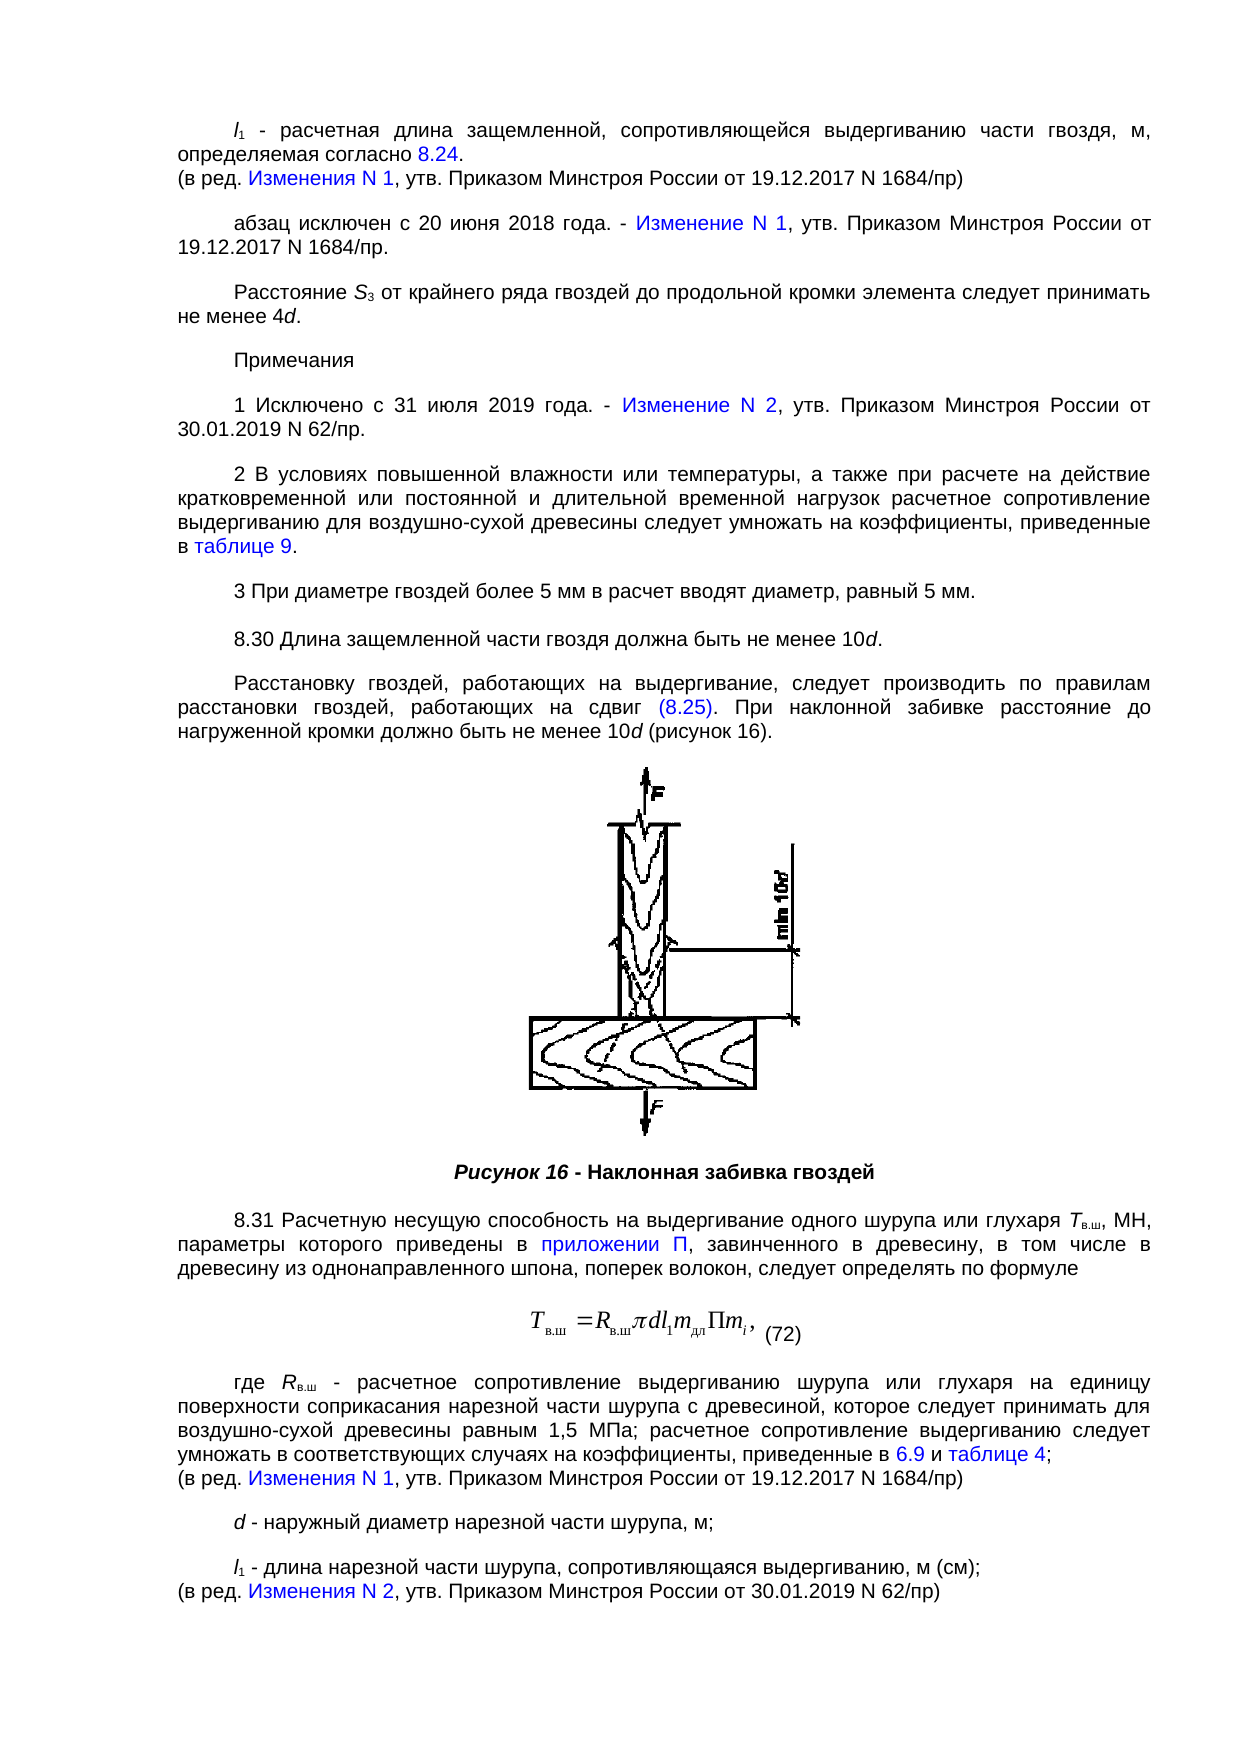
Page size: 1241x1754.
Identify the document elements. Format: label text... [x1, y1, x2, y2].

text Расстановку гвоздей, работающих на выдергивание, следует производить по правилам расстановки гвоздей, работающих на сдвиг (8.25). При наклонной забивке расстояние до нагруженной кромки должно быть не менее 10d (рисунок 16). [177, 671, 1152, 743]
text 8.30 Длина защемленной части гвоздя должна быть не менее 10d. [177, 626, 1152, 650]
text Рисунок 16 - Наклонная забивка гвоздей [177, 1160, 1152, 1184]
text l1 - длина нарезной части шурупа, сопротивляющаяся выдергиванию, м (см); [177, 1555, 1152, 1579]
text l1 - расчетная длина защемленной, сопротивляющейся выдергиванию части гвоздя, м, определяемая согласно 8.24. [177, 118, 1152, 166]
text 2 В условиях повышенной влажности или температуры, а также при расчете на действие кратковременной или постоянной и длительной временной нагрузок расчетное сопротивление выдергиванию для воздушно-сухой древесины следует умножать на коэффициенты, приведенные в таблице 9. [177, 462, 1152, 558]
text (в ред. Изменения N 1, утв. Приказом Минстроя России от 19.12.2017 N 1684/пр) [177, 166, 1152, 190]
text 1 Исключено с 31 июля 2019 года. - Изменение N 2, утв. Приказом Минстроя России от 30.01.2019 N 62/пр. [177, 393, 1152, 441]
picture [528, 767, 801, 1136]
text Расстояние S3 от крайнего ряда гвоздей до продольной кромки элемента следует принимать не менее 4d. [177, 279, 1152, 327]
text Примечания [177, 348, 1152, 372]
text (72) [177, 1304, 1152, 1346]
text d - наружный диаметр нарезной части шурупа, м; [177, 1510, 1152, 1534]
text (в ред. Изменения N 1, утв. Приказом Минстроя России от 19.12.2017 N 1684/пр) [177, 1465, 1152, 1489]
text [177, 1579, 1152, 1603]
text абзац исключен с 20 июня 2018 года. - Изменение N 1, утв. Приказом Минстроя России от 19.12.2017 N 1684/пр. [177, 211, 1152, 259]
text 3 При диаметре гвоздей более 5 мм в расчет вводят диаметр, равный 5 мм. [177, 578, 1152, 602]
text 8.31 Расчетную несущую способность на выдергивание одного шурупа или глухаря Tв.ш, МН, параметры которого приведены в приложении П, завинченного в древесину, в том числе в древесину из однонаправленного шпона, поперек волокон, следует определять по формуле [177, 1208, 1152, 1280]
text где Rв.ш - расчетное сопротивление выдергиванию шурупа или глухаря на единицу поверхности соприкасания нарезной части шурупа с древесиной, которое следует принимать для воздушно-сухой древесины равным 1,5 МПа; расчетное сопротивление выдергиванию следует умножать в соответствующих случаях на коэффициенты, приведенные в 6.9 и таблице 4; [177, 1369, 1152, 1465]
